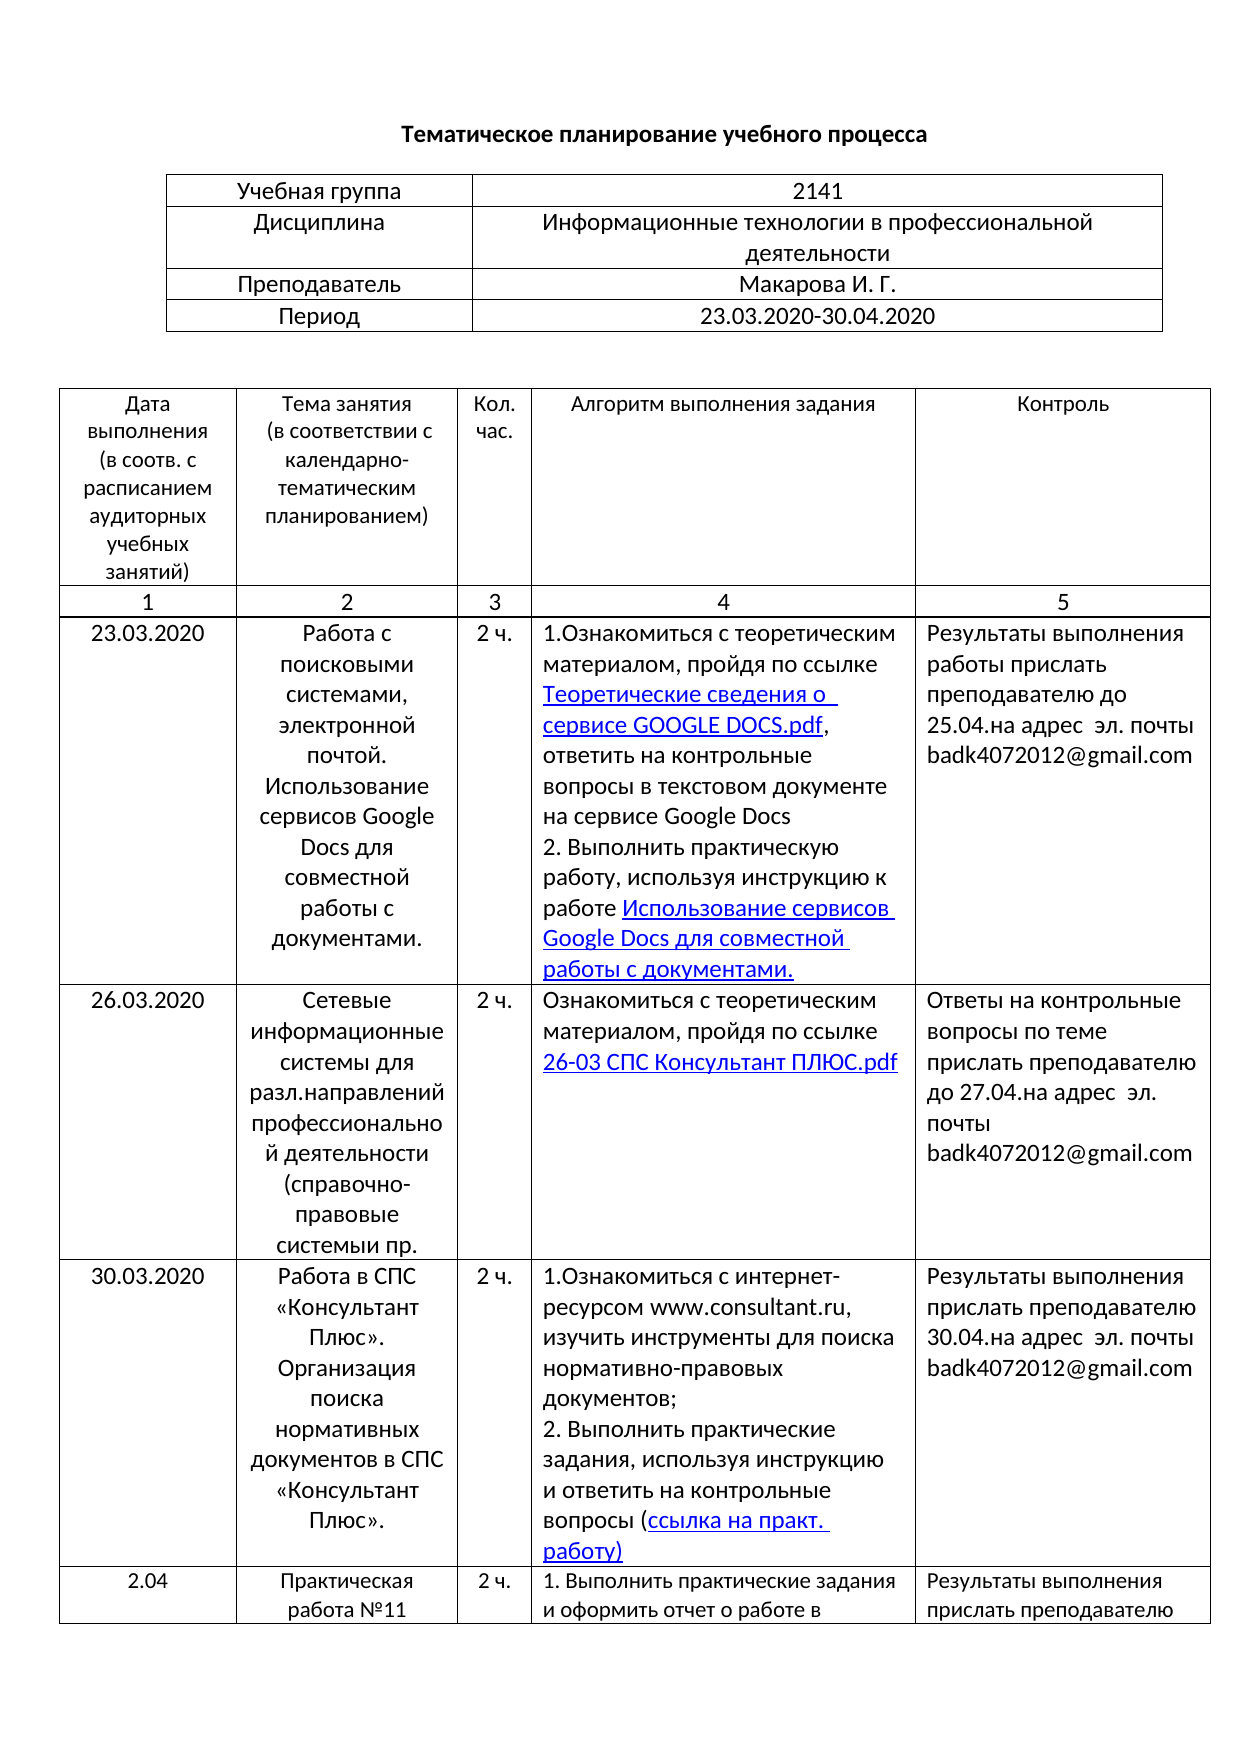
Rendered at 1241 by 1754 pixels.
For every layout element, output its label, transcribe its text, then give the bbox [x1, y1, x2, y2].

table_cell 5 [916, 586, 1210, 616]
table_cell 2 ч. [458, 618, 531, 984]
table_header Контроль [916, 389, 1210, 585]
table_cell 2 ч. [458, 1567, 531, 1623]
table_cell 1.Ознакомиться с теоретическим материалом, пройдя по ссылке Теоретические сведения о сервисе GOOGLE DOCS.pdf, ответить на контрольные вопросы в текстовом документе на сервисе Google Docs 2. Выполнить практическую работу, используя инструкцию к работе Использование сервисов Google Docs для совместной работы с документами. [532, 618, 915, 984]
table_cell 30.03.2020 [60, 1260, 236, 1566]
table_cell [532, 1567, 915, 1623]
table_cell 2.04 [60, 1567, 236, 1623]
table_cell 4 [532, 586, 915, 616]
table_header Алгоритм выполнения задания [532, 389, 915, 585]
table_cell Работа с поисковыми системами, электронной почтой. Использование сервисов Google Docs для совместной работы с документами. [237, 618, 457, 984]
table_header Дата выполнения (в соотв. с расписанием аудиторных учебных занятий) [60, 389, 236, 585]
table_cell Ответы на контрольные вопросы по теме прислать преподавателю до 27.04.на адрес эл. почты badk4072012@gmail.com [916, 985, 1210, 1259]
table_cell Практическая работа №11 Организация поиска нормативных документов в СПС «Консультант Плюс». [237, 1567, 457, 1623]
table_cell Дисциплина [167, 207, 472, 268]
table_header Учебная группа [167, 175, 472, 206]
table_cell Сетевые информационные системы для разл.направлений профессиональной деятельности (справочно-правовые системыи пр. [237, 985, 457, 1259]
table_cell 2 ч. [458, 985, 531, 1259]
table_cell Преподаватель [167, 269, 472, 299]
table_cell 2 ч. [458, 1260, 531, 1566]
table_cell Результаты выполнения работы прислать преподавателю до 25.04.на адрес эл. почты badk4072012@gmail.com [916, 618, 1210, 984]
table_cell Работа в СПС «Консультант Плюс». Организация поиска нормативных документов в СПС «Консультант Плюс». [237, 1260, 457, 1566]
table_cell 1 [60, 586, 236, 616]
table_cell 26.03.2020 [60, 985, 236, 1259]
table_cell 1.Ознакомиться с интернет-ресурсом www.consultant.ru, изучить инструменты для поиска нормативно-правовых документов; 2. Выполнить практические задания, используя инструкцию и ответить на контрольные вопросы (ссылка на практ. работу) [532, 1260, 915, 1566]
table_cell Ознакомиться с теоретическим материалом, пройдя по ссылке 26-03 СПС Консультант ПЛЮС.pdf [532, 985, 915, 1259]
table_cell Макарова И. Г. [473, 269, 1162, 299]
table_cell 23.03.2020 [60, 618, 236, 984]
table_cell Информационные технологии в профессиональной деятельности [473, 207, 1162, 268]
table_header Тема занятия (в соответствии с календарно-тематическим планированием) [237, 389, 457, 585]
text Тематическое планирование учебного процесса [177, 118, 1152, 149]
table_cell Результаты выполнения прислать преподавателю 30.04.на адрес эл. почты badk4072012@gmail.com [916, 1260, 1210, 1566]
table_cell 3 [458, 586, 531, 616]
table_cell 2 [237, 586, 457, 616]
table_header Кол. час. [458, 389, 531, 585]
table_cell Период [167, 300, 472, 331]
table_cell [916, 1567, 1210, 1623]
table_header 2141 [473, 175, 1162, 206]
table_cell 23.03.2020-30.04.2020 [473, 300, 1162, 331]
